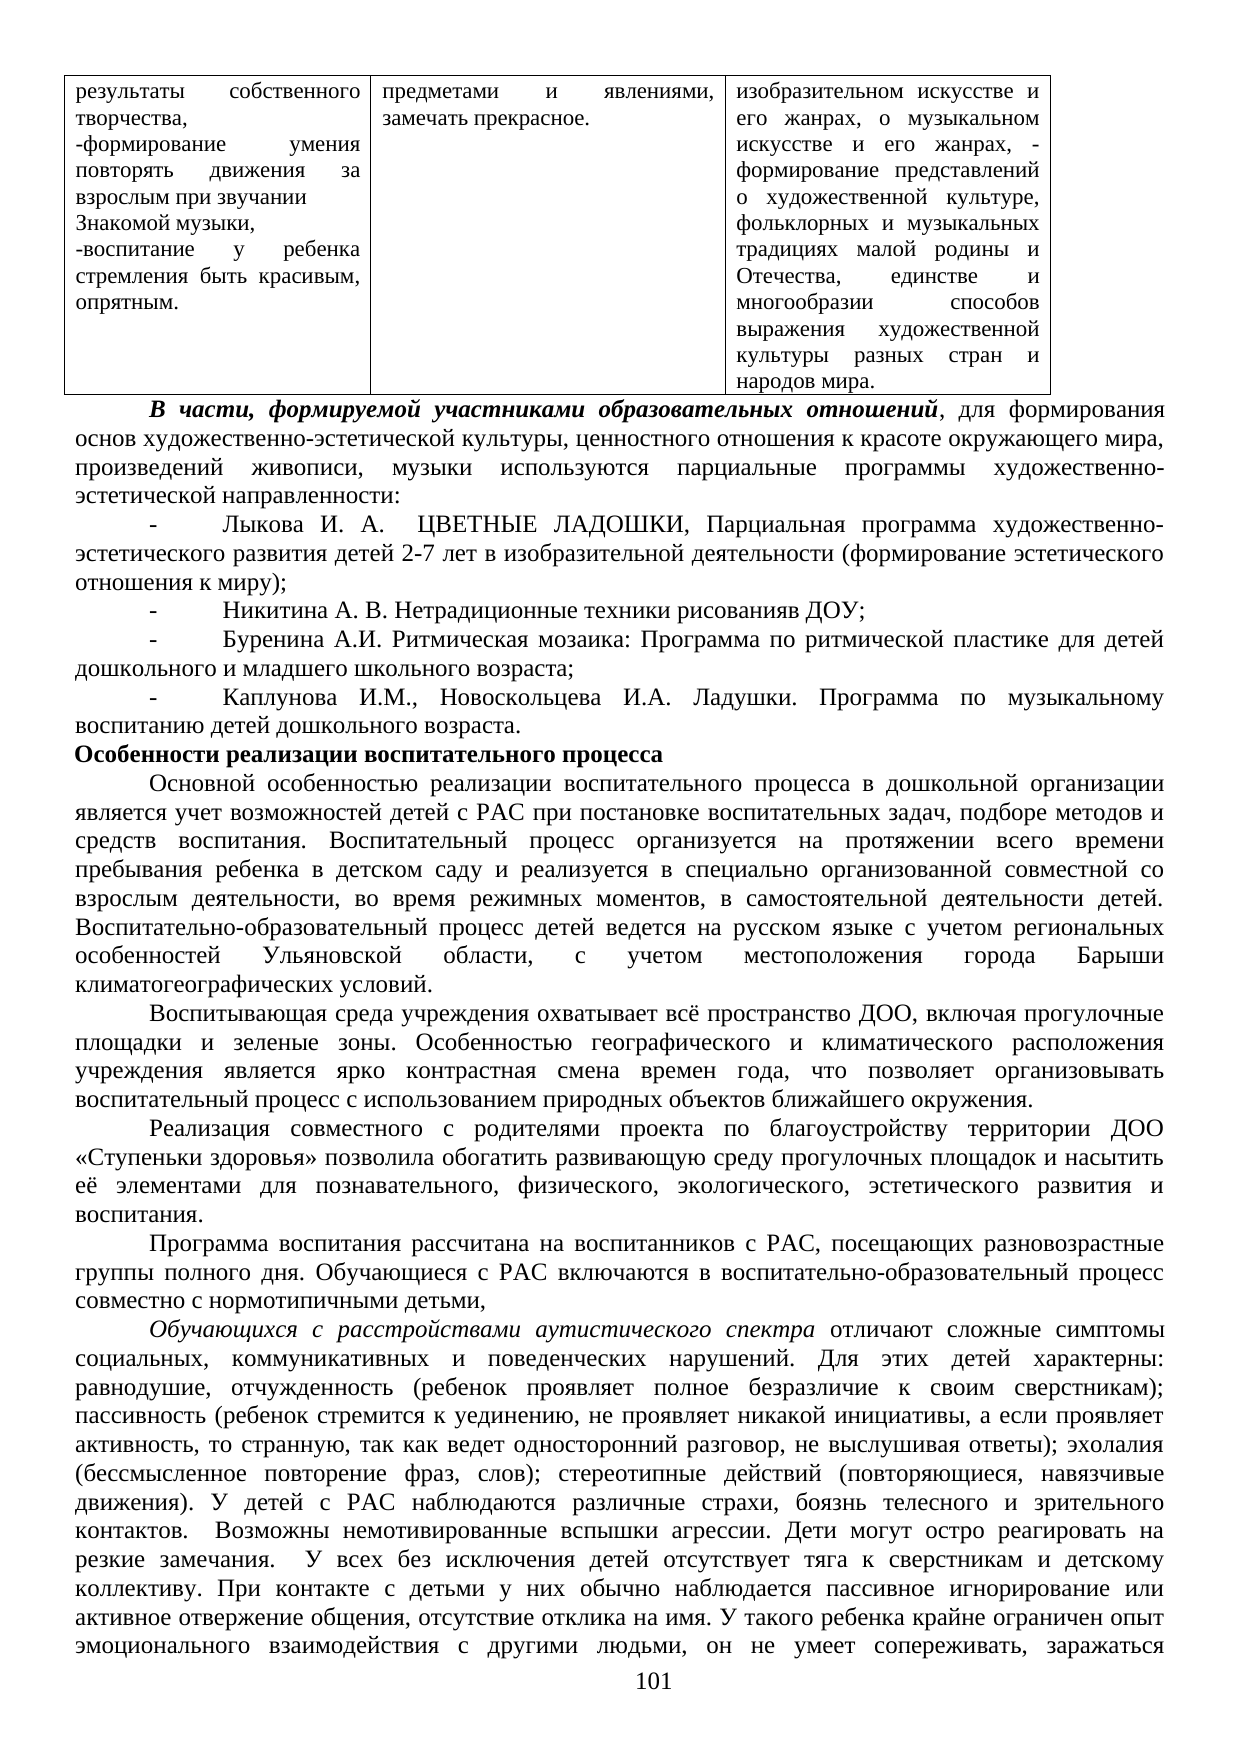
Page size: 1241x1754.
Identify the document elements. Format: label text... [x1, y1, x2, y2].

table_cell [371, 76, 725, 394]
list Никитина А. В. Нетрадиционные техники рисованияв ДОУ; [75, 596, 1165, 624]
list Лыкова И. А. ЦВЕТНЫЕ ЛАДОШКИ, Парциальная программа художественно-эстетического развития детей 2-7 лет в изобразительной деятельности (формирование эстетического отношения к миру); [75, 509, 1165, 596]
list Буренина А.И. Ритмическая мозаика: Программа по ритмической пластике для детей дошкольного и младшего школьного возраста; [75, 624, 1165, 682]
text В части, формируемой участниками образовательных отношений, для формирования основ художественно-эстетической культуры, ценностного отношения к красоте окружающего мира, произведений живописи, музыки используются парциальные программы художественно-эстетической направленности: [75, 394, 1165, 509]
text Основной особенностью реализации воспитательного процесса в дошкольной организации является учет возможностей детей с РАС при постановке воспитательных задач, подборе методов и средств воспитания. Воспитательный процесс организуется на протяжении всего времени пребывания ребенка в детском саду и реализуется в специально организованной совместной со взрослым деятельности, во время режимных моментов, в самостоятельной деятельности детей. Воспитательно-образовательный процесс детей ведется на русском языке с учетом региональных особенностей Ульяновской области, с учетом местоположения города Барыши климатогеографических условий. [75, 768, 1165, 998]
subtitle Особенности реализации воспитательного процесса [74, 739, 1163, 768]
list Каплунова И.М., Новоскольцева И.А. Ладушки. Программа по музыкальному воспитанию детей дошкольного возраста. [75, 682, 1165, 739]
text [75, 1314, 1165, 1659]
text Воспитывающая среда учреждения охватывает всё пространство ДОО, включая прогулочные площадки и зеленые зоны. Особенностью географического и климатического расположения учреждения является ярко контрастная смена времен года, что позволяет организовывать воспитательный процесс с использованием природных объектов ближайшего окружения. [75, 998, 1165, 1113]
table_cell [726, 76, 1050, 394]
text Реализация совместного с родителями проекта по благоустройству территории ДОО «Ступеньки здоровья» позволила обогатить развивающую среду прогулочных площадок и насытить её элементами для познавательного, физического, экологического, эстетического развития и воспитания. [75, 1113, 1165, 1228]
text Программа воспитания рассчитана на воспитанников с РАС, посещающих разновозрастные группы полного дня. Обучающиеся с РАС включаются в воспитательно-образовательный процесс совместно с нормотипичными детьми, [75, 1228, 1165, 1314]
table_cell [65, 76, 370, 394]
